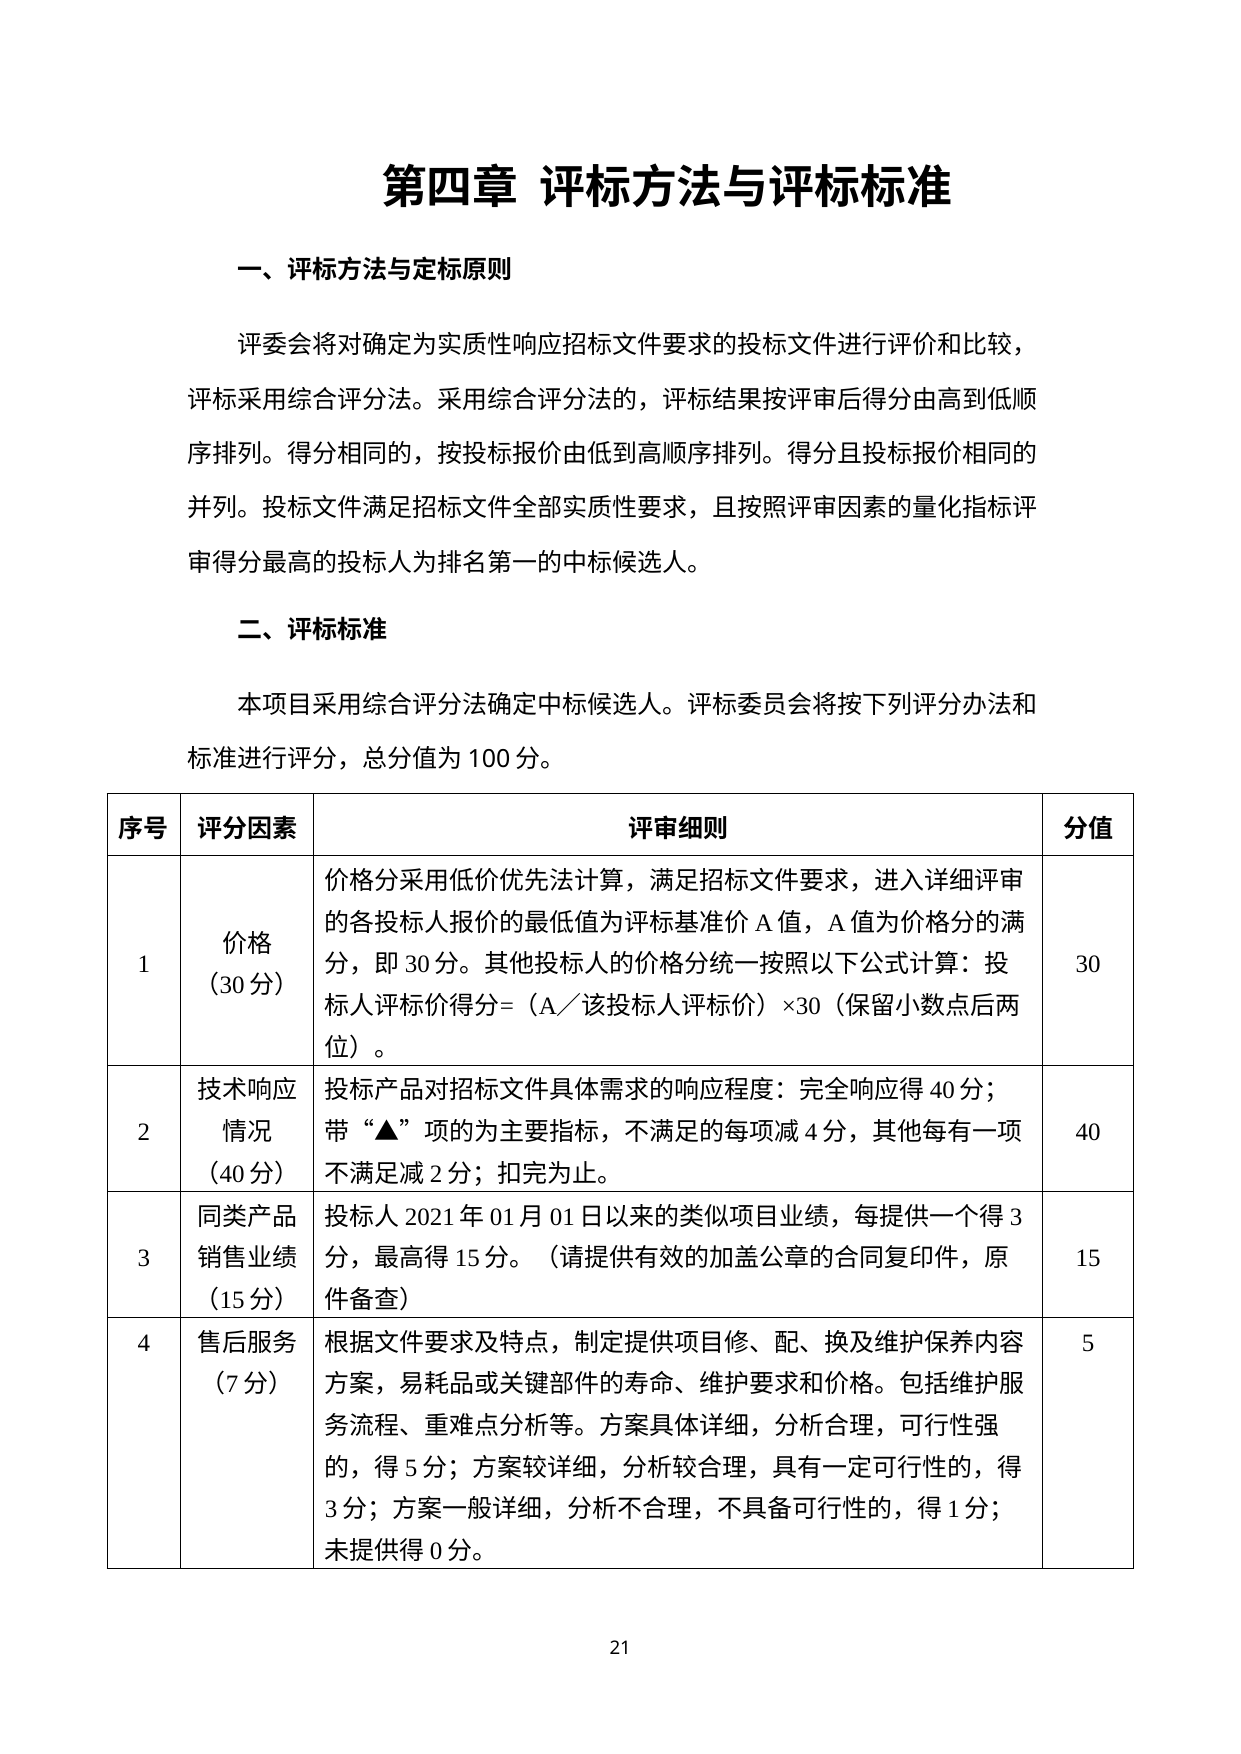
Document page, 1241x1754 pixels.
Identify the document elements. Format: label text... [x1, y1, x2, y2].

table_cell 售后服务 （7分） [181, 1318, 313, 1568]
table_cell 15 [1043, 1192, 1133, 1317]
table_cell 价格分采用低价优先法计算，满足招标文件要求，进入详细评审的各投标人报价的最低值为评标基准价A值，A值为价格分的满分，即30分。其他投标人的价格分统一按照以下公式计算：投标人评标价得分=（A／该投标人评标价）×30（保留小数点后两位）。 [314, 856, 1042, 1064]
table_header 序号 [108, 794, 180, 855]
table_cell 根据文件要求及特点，制定提供项目修、配、换及维护保养内容方案，易耗品或关键部件的寿命、维护要求和价格。包括维护服务流程、重难点分析等。方案具体详细，分析合理，可行性强的，得5分；方案较详细，分析较合理，具有一定可行性的，得3分；方案一般详细，分析不合理，不具备可行性的，得1分；未提供得0分。 [314, 1318, 1042, 1568]
table_header 分值 [1043, 794, 1133, 855]
table_cell 1 [108, 856, 180, 1064]
table_header 评审细则 [314, 794, 1042, 855]
text 二、评标标准 [187, 609, 1053, 645]
table_cell 技术响应情况 （40分） [181, 1066, 313, 1191]
table_cell 5 [1043, 1318, 1133, 1568]
subtitle 第四章 评标方法与评标标准 [187, 150, 1053, 216]
table_cell 3 [108, 1192, 180, 1317]
table_cell 同类产品销售业绩（15分） [181, 1192, 313, 1317]
text 本项目采用综合评分法确定中标候选人。评标委员会将按下列评分办法和标准进行评分，总分值为100分。 [187, 684, 1053, 775]
table_header 评分因素 [181, 794, 313, 855]
text 评委会将对确定为实质性响应招标文件要求的投标文件进行评价和比较，评标采用综合评分法。采用综合评分法的，评标结果按评审后得分由高到低顺序排列。得分相同的，按投标报价由低到高顺序排列。得分且投标报价相同的并列。投标文件满足招标文件全部实质性要求，且按照评审因素的量化指标评审得分最高的投标人为排名第一的中标候选人。 [187, 325, 1053, 578]
table_cell 30 [1043, 856, 1133, 1064]
table_cell 价格 （30分） [181, 856, 313, 1064]
text 一、评标方法与定标原则 [187, 249, 1053, 286]
table_cell 4 [108, 1318, 180, 1568]
table_cell 40 [1043, 1066, 1133, 1191]
table_cell 2 [108, 1066, 180, 1191]
table_cell 投标产品对招标文件具体需求的响应程度：完全响应得40分；带“▲”项的为主要指标，不满足的每项减4分，其他每有一项不满足减2分；扣完为止。 [314, 1066, 1042, 1191]
table_cell 投标人2021年01月01日以来的类似项目业绩，每提供一个得3分，最高得15分。（请提供有效的加盖公章的合同复印件，原件备查） [314, 1192, 1042, 1317]
